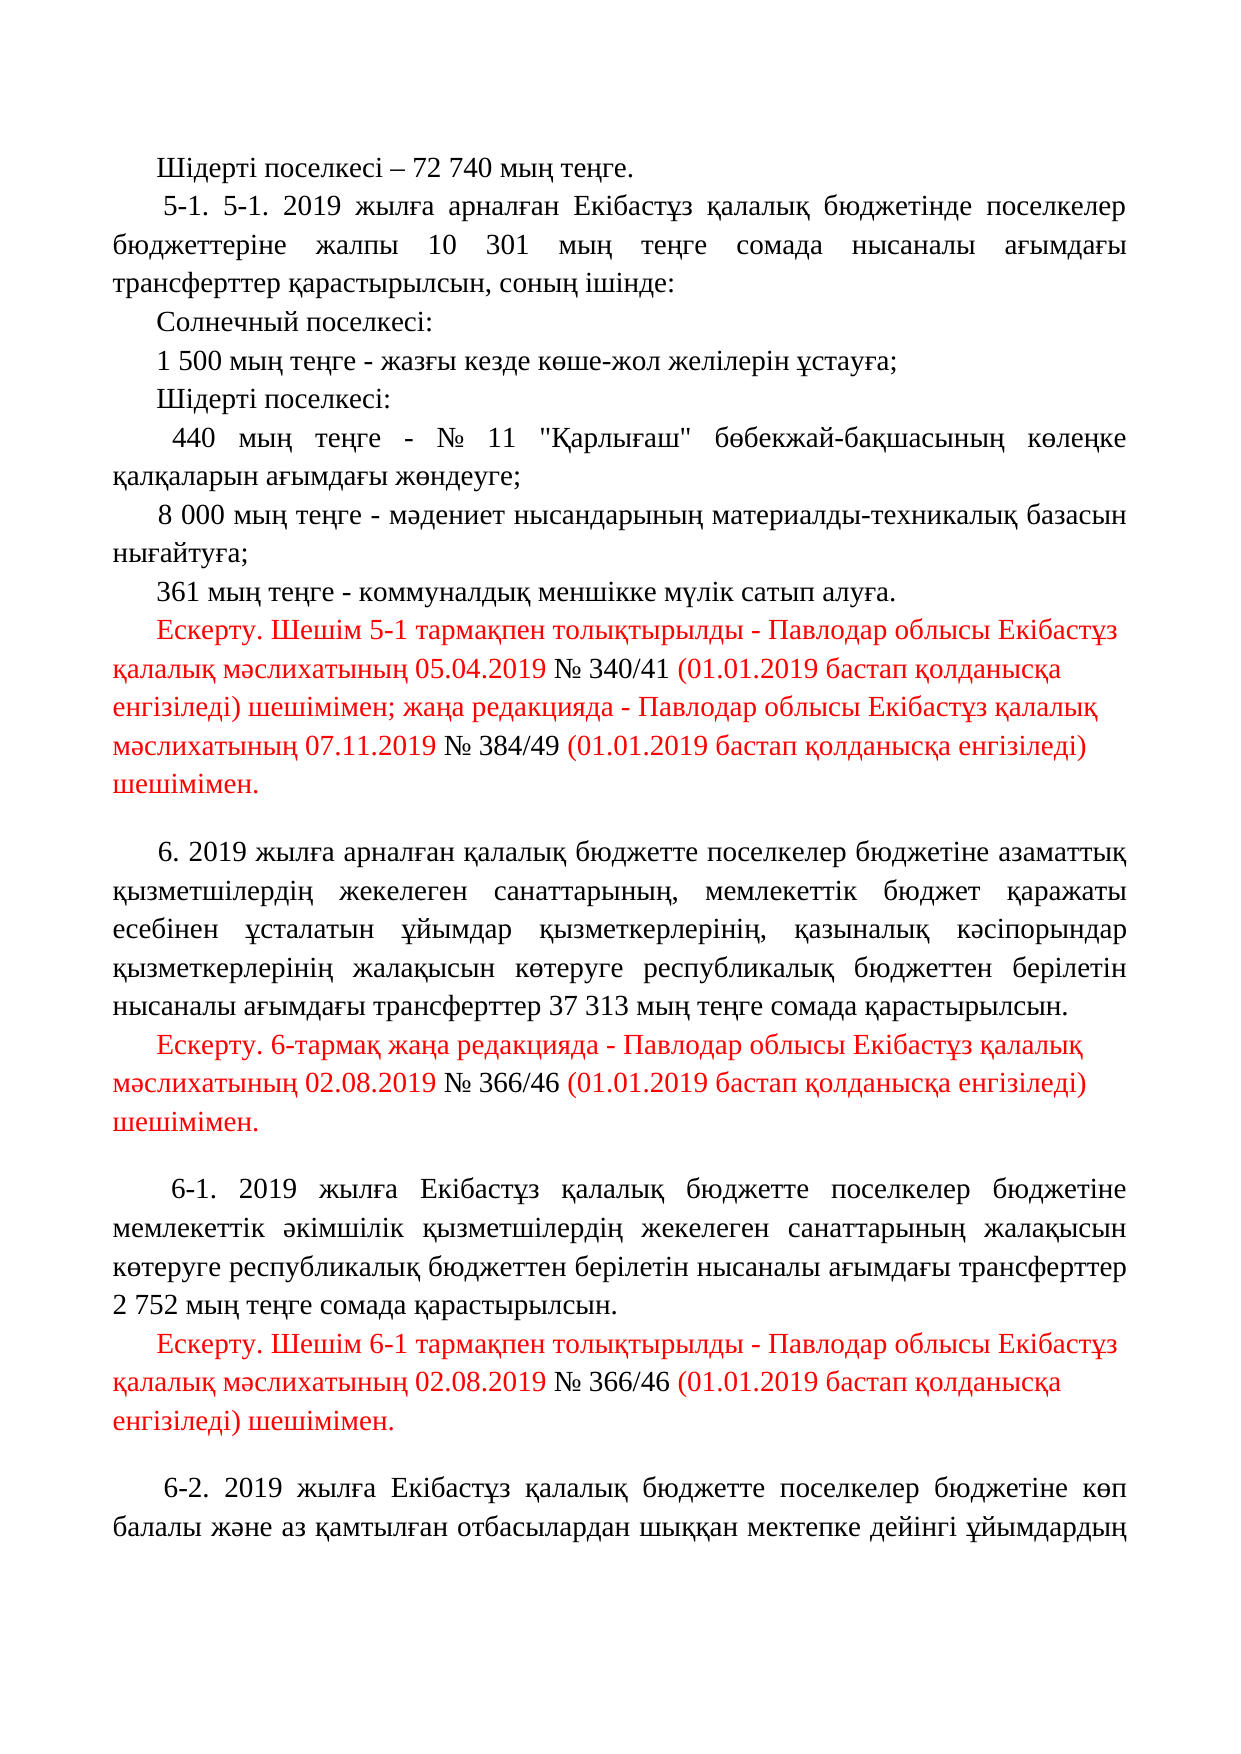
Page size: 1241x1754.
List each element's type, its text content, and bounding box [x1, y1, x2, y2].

text Ескерту. Шешім 6-1 тармақпен толықтырылды - Павлодар облысы Екібастұз қалалық мәслихатының 02.08.2019 № 366/46 (01.01.2019 бастап қолданысқа енгізіледі) шешімімен. [112, 1326, 1128, 1467]
text Шідерті поселкесі: [112, 381, 1128, 415]
text Шідерті поселкесі – 72 740 мың теңге. [112, 150, 1128, 183]
text 5-1. 5-1. 2019 жылға арналған Екібастұз қалалық бюджетінде поселкелер бюджеттеріне жалпы 10 301 мың теңге сомада нысаналы ағымдағы трансферттер қарастырылсын, соның ішінде: [112, 188, 1128, 299]
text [112, 1471, 1128, 1543]
text 440 мың теңге - № 11 "Қарлығаш" бөбекжай-бақшасының көлеңке қалқаларын ағымдағы жөндеуге; [112, 420, 1128, 492]
text 6-1. 2019 жылға Екібастұз қалалық бюджетте поселкелер бюджетіне мемлекеттік әкімшілік қызметшілердің жекелеген санаттарының жалақысын көтеруге республикалық бюджеттен берілетін нысаналы ағымдағы трансферттер 2 752 мың теңге сомада қарастырылсын. [112, 1172, 1128, 1321]
text 361 мың теңге - коммуналдық меншікке мүлік сатып алуға. [112, 574, 1128, 607]
text Солнечный поселкесі: [112, 304, 1128, 338]
text Ескерту. Шешім 5-1 тармақпен толықтырылды - Павлодар облысы Екібастұз қалалық мәслихатының 05.04.2019 № 340/41 (01.01.2019 бастап қолданысқа енгізіледі) шешімімен; жаңа редакцияда - Павлодар облысы Екібастұз қалалық мәслихатының 07.11.2019 № 384/49 (01.01.2019 бастап қолданысқа енгізіледі) шешімімен. [112, 612, 1128, 830]
text 1 500 мың теңге - жазғы кезде көше-жол желілерін ұстауға; [112, 343, 1128, 376]
text 8 000 мың теңге - мәдениет нысандарының материалды-техникалық базасын нығайтуға; [112, 497, 1128, 569]
text 6. 2019 жылға арналған қалалық бюджетте поселкелер бюджетіне азаматтық қызметшілердің жекелеген санаттарының, мемлекеттік бюджет қаражаты есебінен ұсталатын ұйымдар қызметкерлерінің, қазыналық кәсіпорындар қызметкерлерінің жалақысын көтеруге республикалық бюджеттен берілетін нысаналы ағымдағы трансферттер 37 313 мың теңге сомада қарастырылсын. [112, 834, 1128, 1022]
text Ескерту. 6-тармақ жаңа редакцияда - Павлодар облысы Екібастұз қалалық мәслихатының 02.08.2019 № 366/46 (01.01.2019 бастап қолданысқа енгізіледі) шешімімен. [112, 1027, 1128, 1168]
